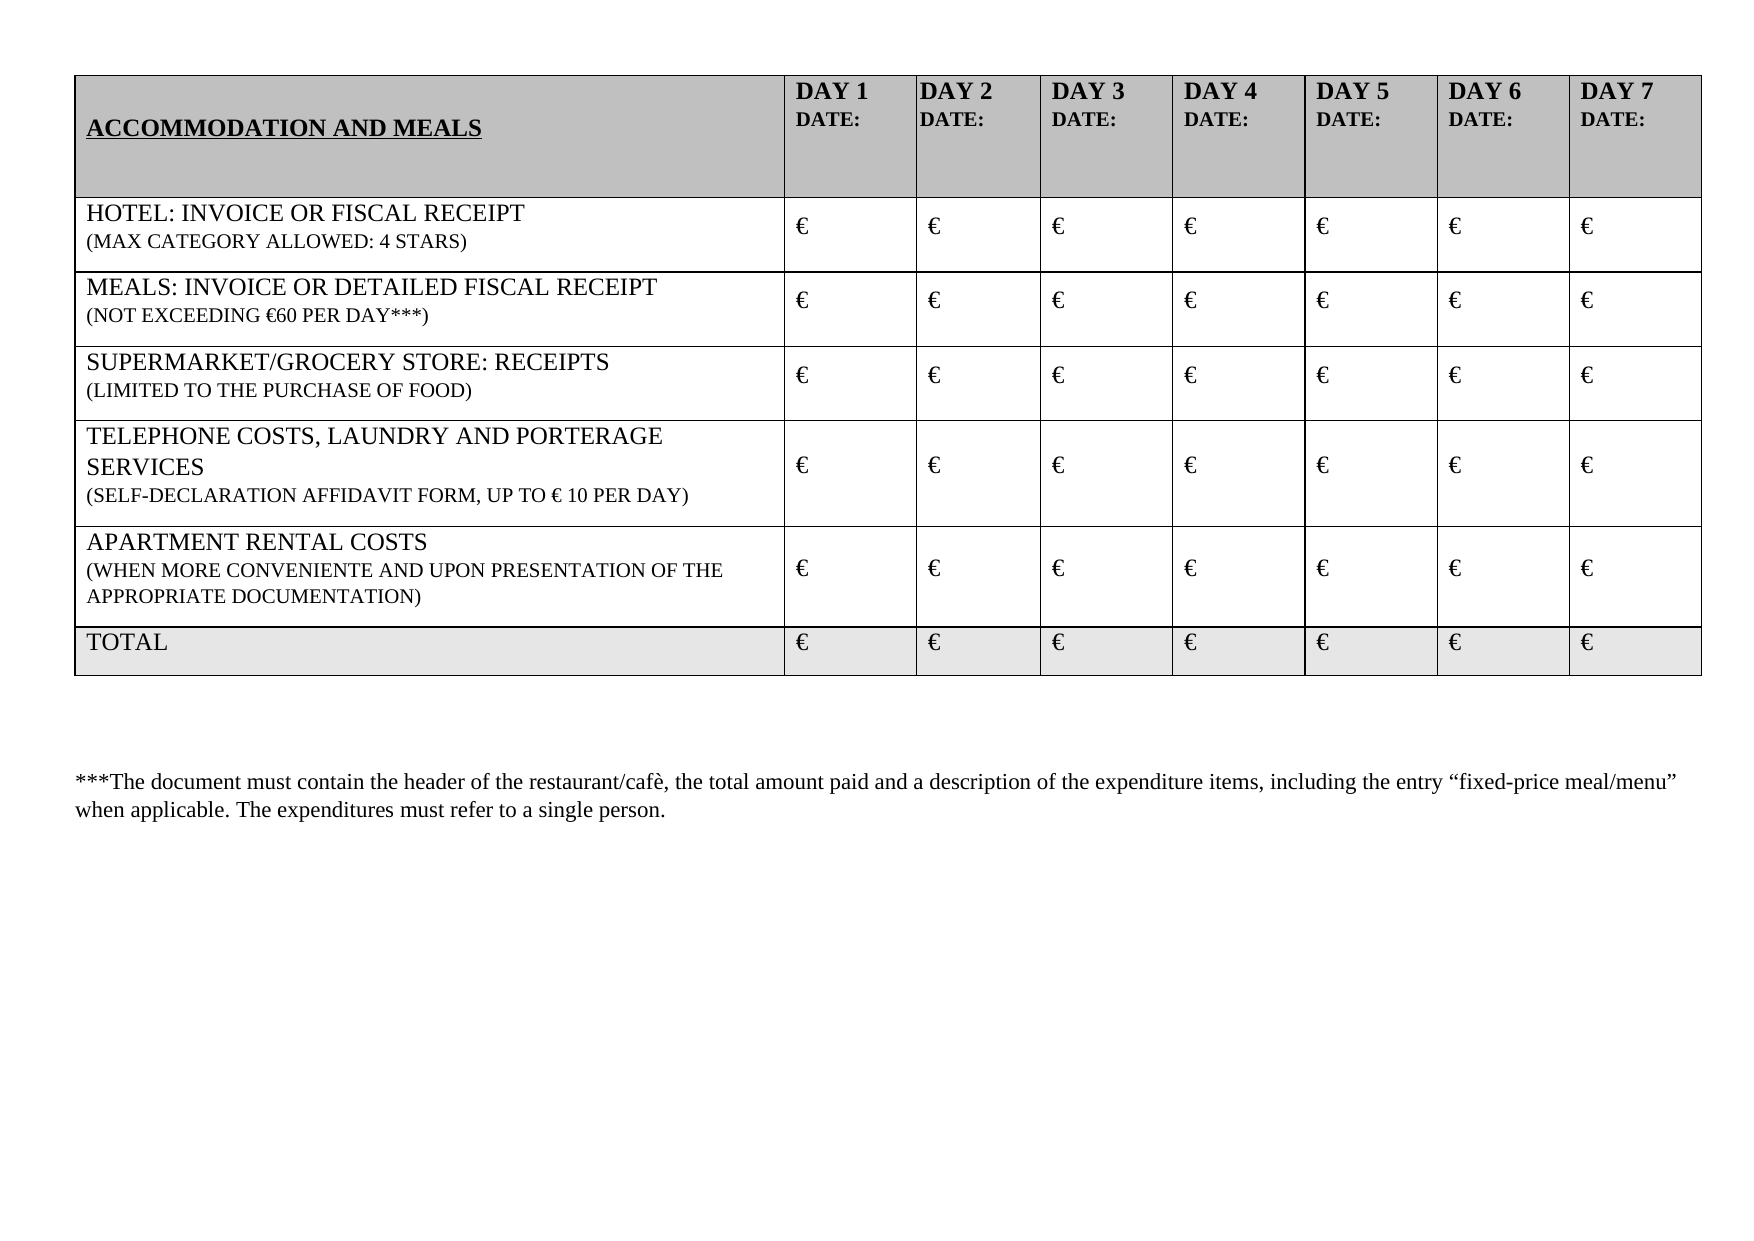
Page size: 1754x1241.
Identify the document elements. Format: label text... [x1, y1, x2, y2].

table_cell € [1306, 628, 1437, 675]
table_cell € [917, 628, 1040, 675]
table_cell € [1438, 421, 1569, 526]
table_header ACCOMMODATION AND MEALS [76, 76, 784, 197]
text ***The document must contain the header of the restaurant/cafè, the total amount paid and a description of the expenditure items, including the entry “fixed-price meal/menu” when applicable. The expenditures must refer to a single person. [75, 768, 1679, 823]
table_cell € [1438, 198, 1569, 271]
table_cell € [1041, 347, 1172, 420]
table_header DAY 4 DATE: [1173, 76, 1304, 197]
table_header DAY 5 DATE: [1306, 76, 1437, 197]
table_cell € [1173, 628, 1304, 675]
table_cell € [1173, 527, 1304, 626]
table_cell € [1041, 198, 1172, 271]
table_header DAY 6 DATE: [1438, 76, 1569, 197]
table_cell TOTAL [76, 628, 784, 675]
table_cell € [1306, 527, 1437, 626]
table_cell € [1438, 527, 1569, 626]
table_cell € [917, 347, 1040, 420]
table_cell € [1041, 273, 1172, 346]
table_cell € [1306, 273, 1437, 346]
table_cell SUPERMARKET/GROCERY STORE: RECEIPTS (LIMITED TO THE PURCHASE OF FOOD) [76, 347, 784, 420]
table_cell € [785, 628, 916, 675]
table_cell HOTEL: INVOICE OR FISCAL RECEIPT (MAX CATEGORY ALLOWED: 4 STARS) [76, 198, 784, 271]
table_cell € [1570, 527, 1701, 626]
table_header DAY 2 DATE: [917, 76, 1040, 197]
table_header DAY 7 DATE: [1570, 76, 1701, 197]
table_cell € [1041, 628, 1172, 675]
table_cell € [785, 347, 916, 420]
table_cell € [1570, 347, 1701, 420]
table_cell € [917, 273, 1040, 346]
table_cell € [1570, 273, 1701, 346]
table_cell APARTMENT RENTAL COSTS (WHEN MORE CONVENIENTE AND UPON PRESENTATION OF THE APPROPRIATE DOCUMENTATION) [76, 527, 784, 626]
table_cell € [1173, 198, 1304, 271]
table_cell € [785, 527, 916, 626]
table_cell € [917, 527, 1040, 626]
table_cell € [1306, 198, 1437, 271]
table_cell € [1173, 273, 1304, 346]
table_cell € [785, 421, 916, 526]
table_cell € [917, 198, 1040, 271]
table_cell € [1438, 347, 1569, 420]
table_cell € [1306, 347, 1437, 420]
table_cell € [1570, 628, 1701, 675]
table_cell € [1570, 198, 1701, 271]
table_cell € [1041, 527, 1172, 626]
table_cell € [1041, 421, 1172, 526]
table_cell TELEPHONE COSTS, LAUNDRY AND PORTERAGE SERVICES (SELF-DECLARATION AFFIDAVIT FORM, UP TO € 10 PER DAY) [76, 421, 784, 526]
table_cell € [1570, 421, 1701, 526]
table_header DAY 3 DATE: [1041, 76, 1172, 197]
table_cell € [1438, 628, 1569, 675]
table_header DAY 1 DATE: [785, 76, 916, 197]
table_cell € [1173, 347, 1304, 420]
table_cell € [785, 198, 916, 271]
table_cell € [1438, 273, 1569, 346]
table_cell € [785, 273, 916, 346]
table_cell MEALS: INVOICE OR DETAILED FISCAL RECEIPT (NOT EXCEEDING €60 PER DAY***) [76, 273, 784, 346]
table_cell € [1306, 421, 1437, 526]
table_cell € [917, 421, 1040, 526]
table_cell € [1173, 421, 1304, 526]
